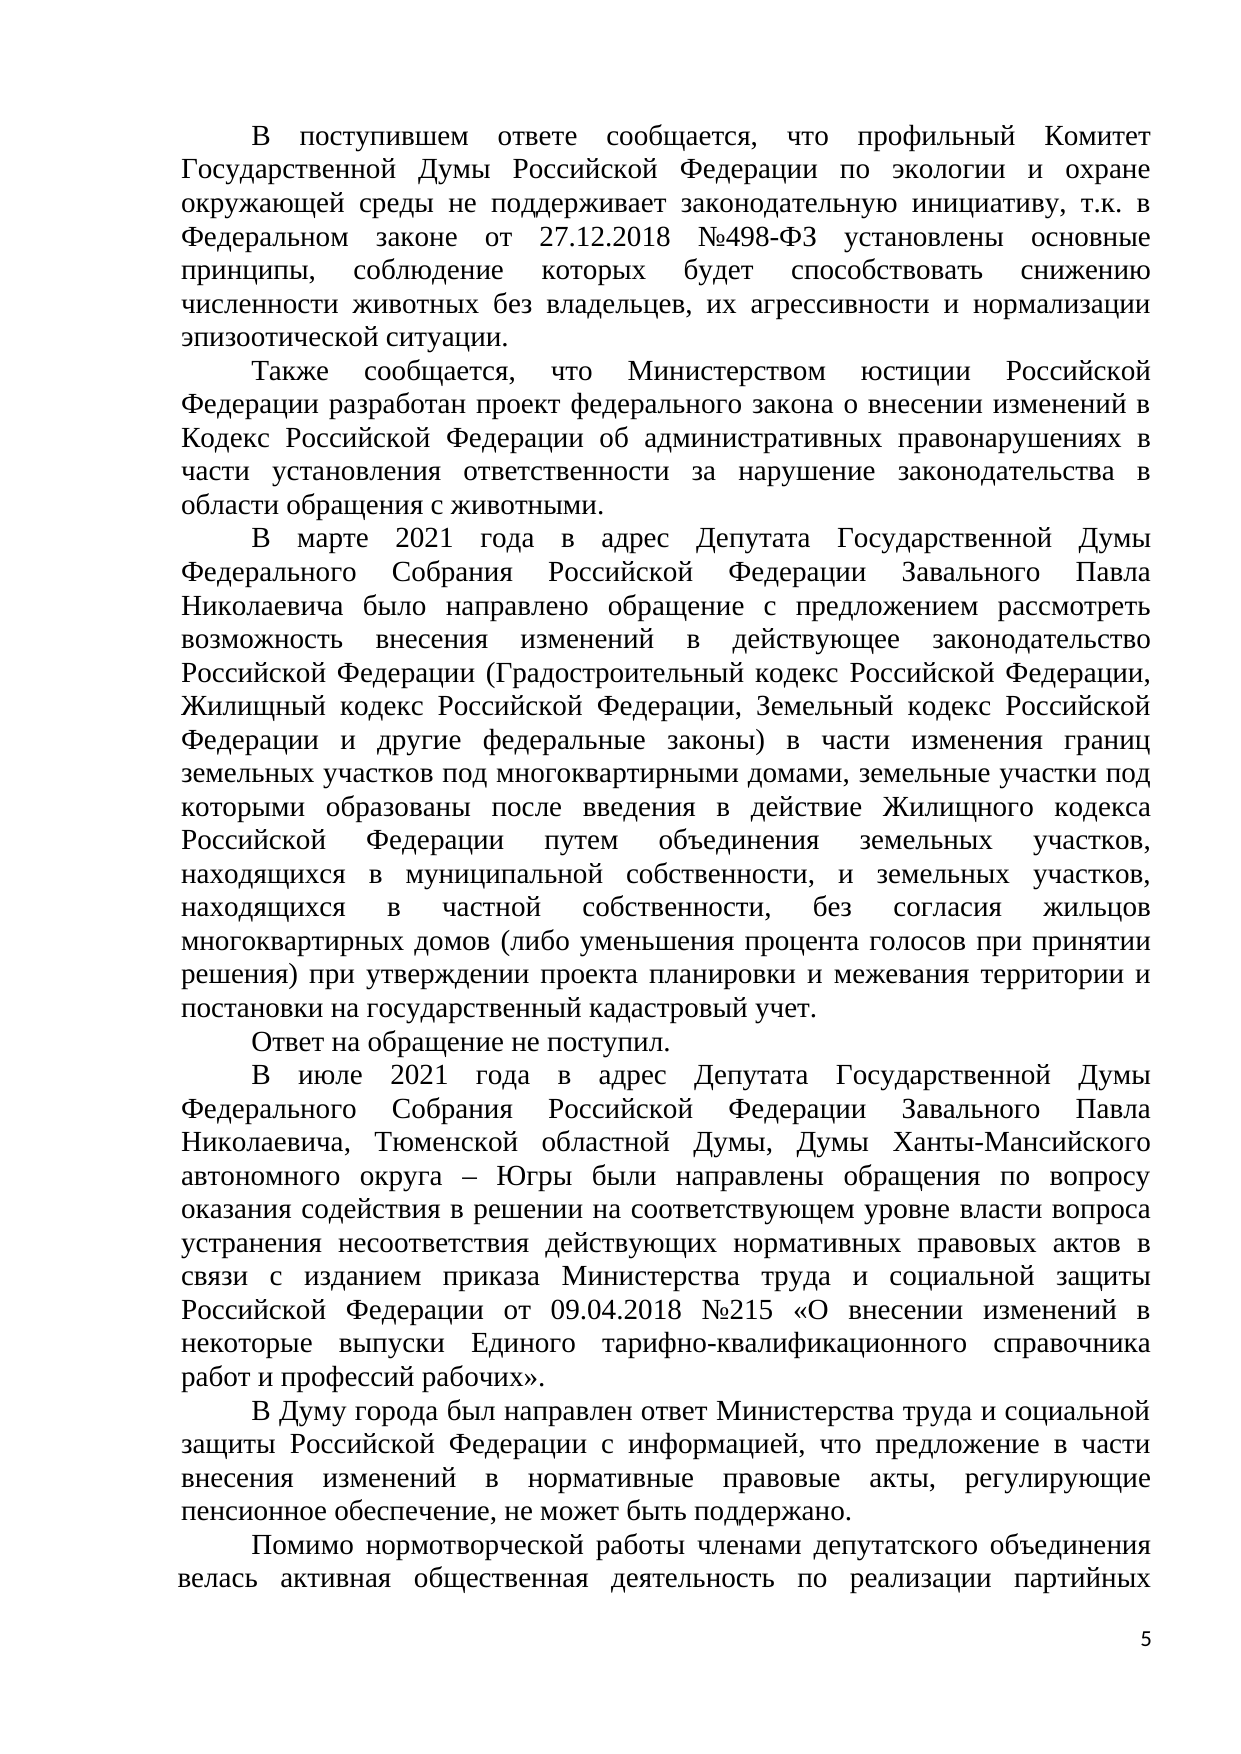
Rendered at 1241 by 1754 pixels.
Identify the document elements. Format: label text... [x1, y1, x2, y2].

text Также сообщается, что Министерством юстиции Российской Федерации разработан проект федерального закона о внесении изменений в Кодекс Российской Федерации об административных правонарушениях в части установления ответственности за нарушение законодательства в области обращения с животными. [181, 353, 1152, 521]
text Ответ на обращение не поступил. [181, 1024, 1152, 1057]
text В марте 2021 года в адрес Депутата Государственной Думы Федерального Собрания Российской Федерации Завального Павла Николаевича было направлено обращение с предложением рассмотреть возможность внесения изменений в действующее законодательство Российской Федерации (Градостроительный кодекс Российской Федерации, Жилищный кодекс Российской Федерации, Земельный кодекс Российской Федерации и другие федеральные законы) в части изменения границ земельных участков под многоквартирными домами, земельные участки под которыми образованы после введения в действие Жилищного кодекса Российской Федерации путем объединения земельных участков, находящихся в муниципальной собственности, и земельных участков, находящихся в частной собственности, без согласия жильцов многоквартирных домов (либо уменьшения процента голосов при принятии решения) при утверждении проекта планировки и межевания территории и постановки на государственный кадастровый учет. [181, 521, 1152, 1024]
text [177, 1527, 1152, 1594]
text В Думу города был направлен ответ Министерства труда и социальной защиты Российской Федерации с информацией, что предложение в части внесения изменений в нормативные правовые акты, регулирующие пенсионное обеспечение, не может быть поддержано. [181, 1393, 1152, 1527]
text В июле 2021 года в адрес Депутата Государственной Думы Федерального Собрания Российской Федерации Завального Павла Николаевича, Тюменской областной Думы, Думы Ханты-Мансийского автономного округа – Югры были направлены обращения по вопросу оказания содействия в решении на соответствующем уровне власти вопроса устранения несоответствия действующих нормативных правовых актов в связи с изданием приказа Министерства труда и социальной защиты Российской Федерации от 09.04.2018 №215 «О внесении изменений в некоторые выпуски Единого тарифно-квалификационного справочника работ и профессий рабочих». [181, 1057, 1152, 1393]
text В поступившем ответе сообщается, что профильный Комитет Государственной Думы Российской Федерации по экологии и охране окружающей среды не поддерживает законодательную инициативу, т.к. в Федеральном законе от 27.12.2018 №498-ФЗ установлены основные принципы, соблюдение которых будет способствовать снижению численности животных без владельцев, их агрессивности и нормализации эпизоотической ситуации. [181, 118, 1152, 353]
